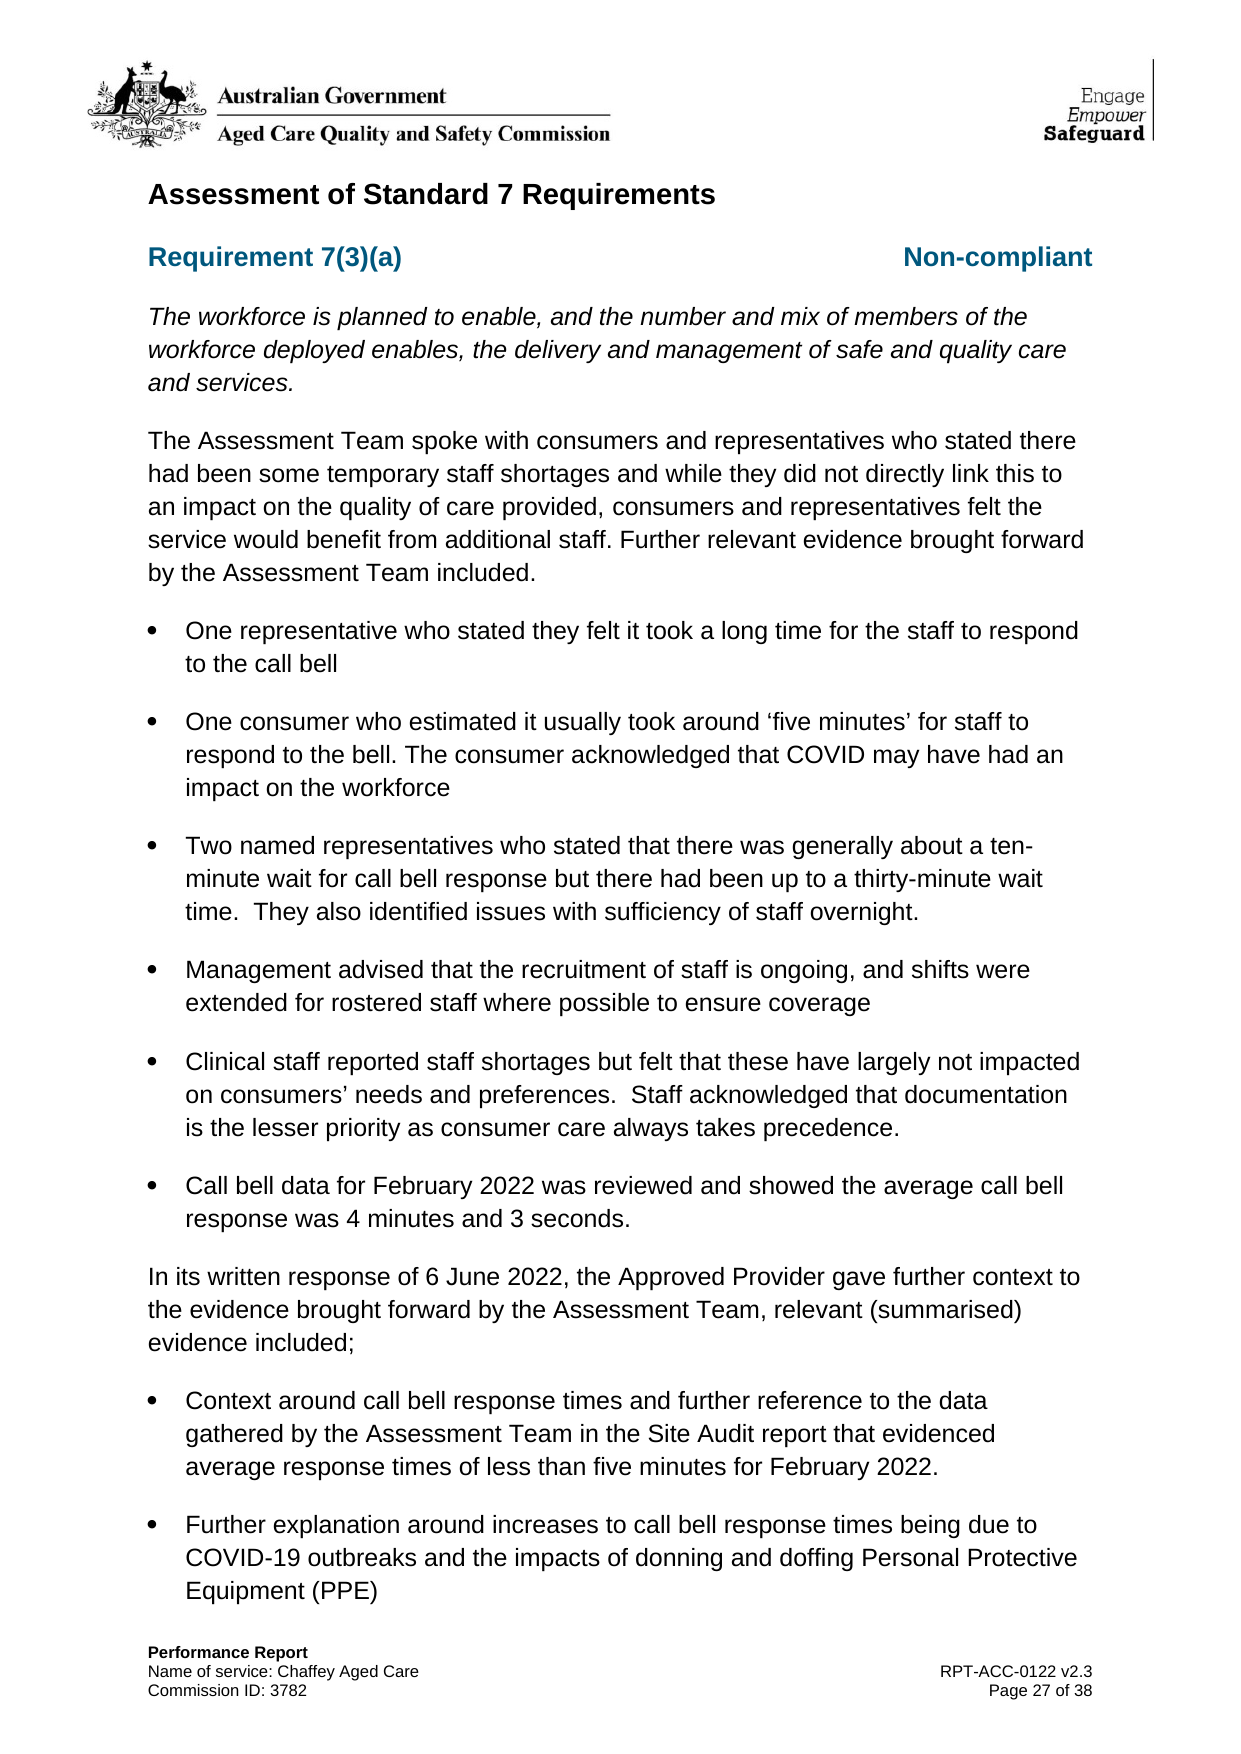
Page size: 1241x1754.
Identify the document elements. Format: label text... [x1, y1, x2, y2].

picture [1, 0, 1241, 169]
text Call bell data for February 2022 was reviewed and showed the average call bell response was 4 minutes and 3 seconds. [148, 1171, 1092, 1232]
text Clinical staff reported staff shortages but felt that these have largely not impacted on consumers’ needs and preferences. Staff acknowledged that documentation is the lesser priority as consumer care always takes precedence. [148, 1046, 1092, 1141]
text Further explanation around increases to call bell response times being due to COVID-19 outbreaks and the impacts of donning and doffing Personal Protective Equipment (PPE) [148, 1510, 1092, 1605]
text The Assessment Team spoke with consumers and representatives who stated there had been some temporary staff shortages and while they did not directly link this to an impact on the quality of care provided, consumers and representatives felt the service would benefit from additional staff. Further relevant evidence brought forward by the Assessment Team included. [148, 426, 1092, 587]
text Context around call bell response times and further reference to the data gathered by the Assessment Team in the Site Audit report that evidenced average response times of less than five minutes for February 2022. [148, 1386, 1092, 1481]
text One representative who stated they felt it took a long time for the staff to respond to the call bell [148, 616, 1092, 678]
text Management advised that the recruitment of staff is ongoing, and shifts were extended for rostered staff where possible to ensure coverage [148, 955, 1092, 1017]
text One consumer who estimated it usually took around ‘five minutes’ for staff to respond to the bell. The consumer acknowledged that COVID may have had an impact on the workforce [148, 707, 1092, 802]
list In its written response of 6 June 2022, the Approved Provider gave further context to the evidence brought forward by the Assessment Team, relevant (summarised) evidence included; [148, 1262, 1092, 1357]
subtitle Assessment of Standard 7 Requirements [148, 177, 1092, 211]
text Two named representatives who stated that there was generally about a ten-minute wait for call bell response but there had been up to a thirty-minute wait time. They also identified issues with sufficiency of staff overnight. [148, 831, 1092, 926]
text The workforce is planned to enable, and the number and mix of members of the workforce deployed enables, the delivery and management of safe and quality care and services. [148, 302, 1092, 396]
subtitle Requirement 7(3)(a) Non-compliant [148, 241, 1092, 272]
